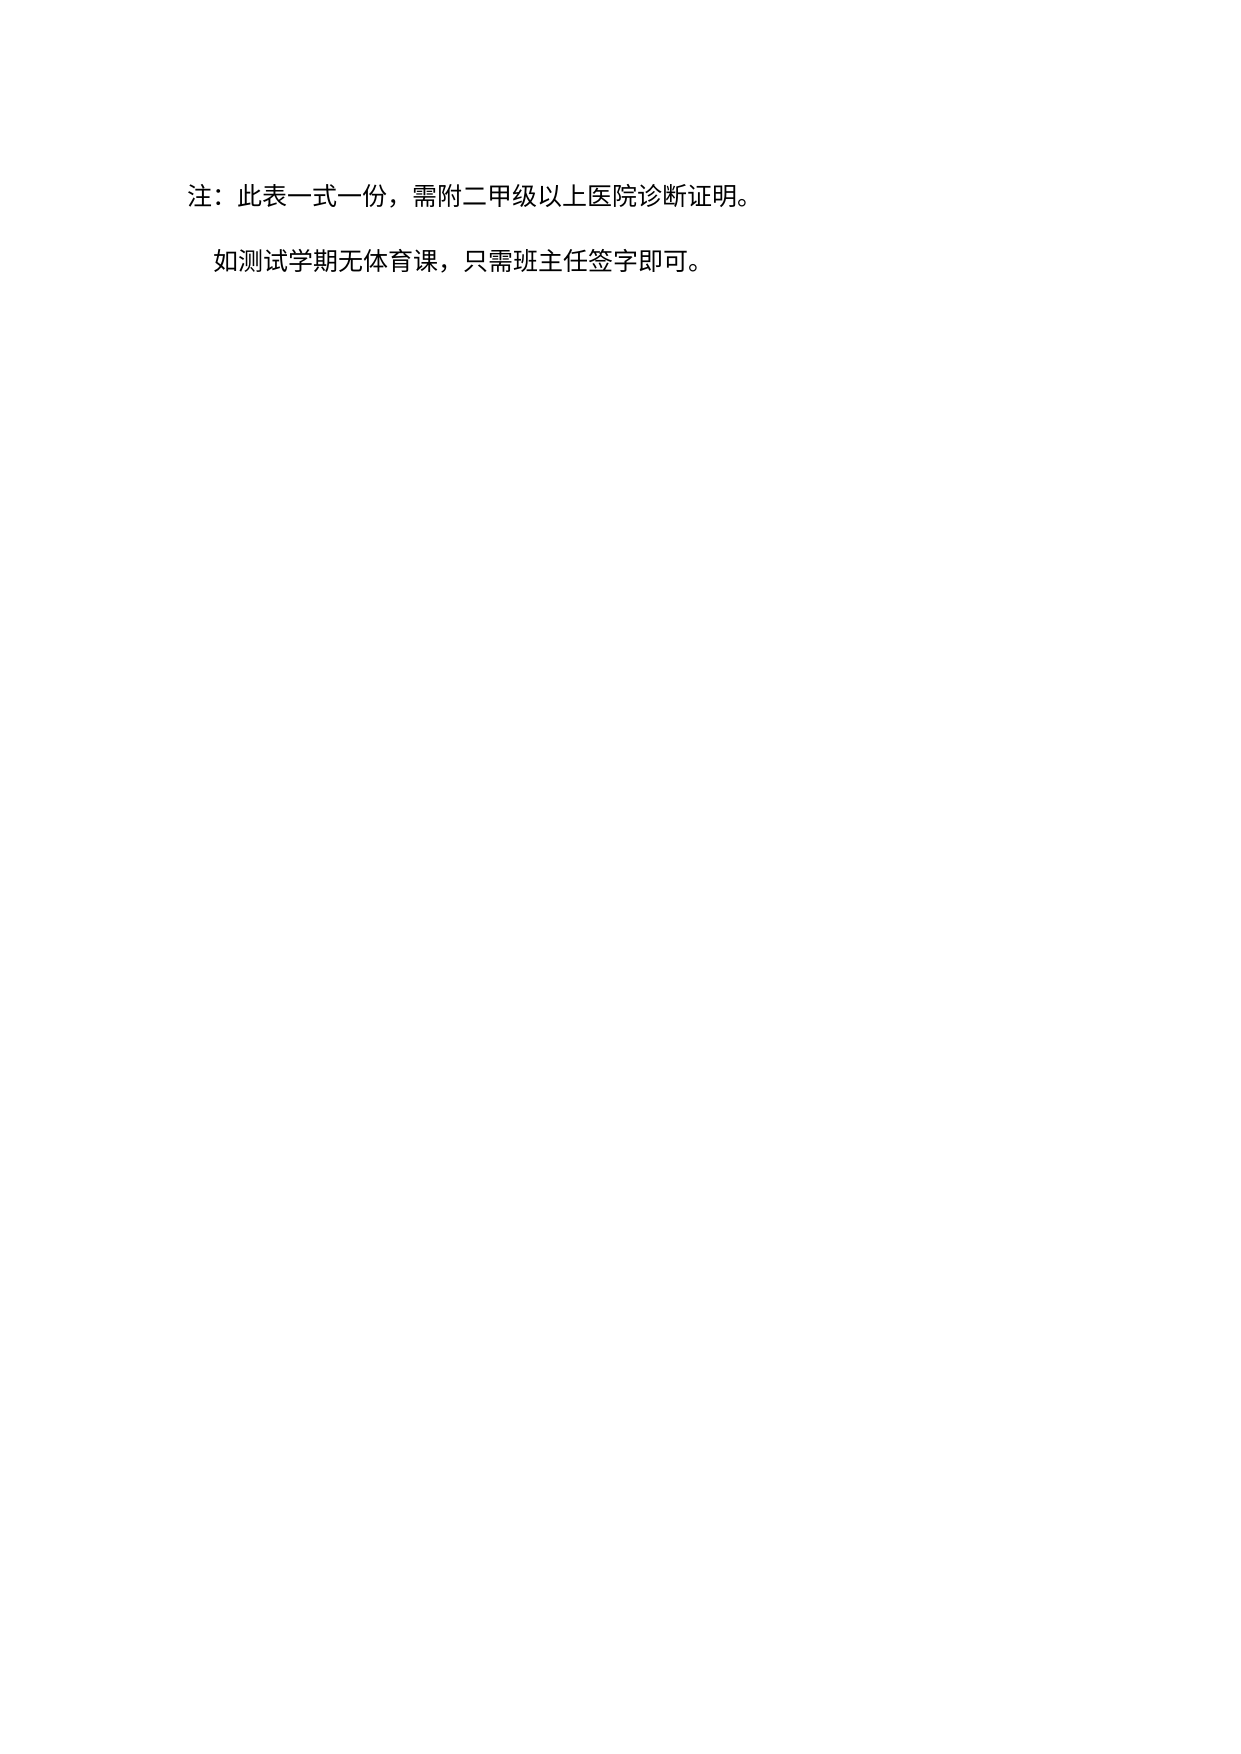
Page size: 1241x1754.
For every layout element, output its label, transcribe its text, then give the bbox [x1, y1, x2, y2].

text 注：此表一式一份，需附二甲级以上医院诊断证明。 [187, 162, 1053, 227]
text 如测试学期无体育课，只需班主任签字即可。 [187, 227, 1053, 292]
